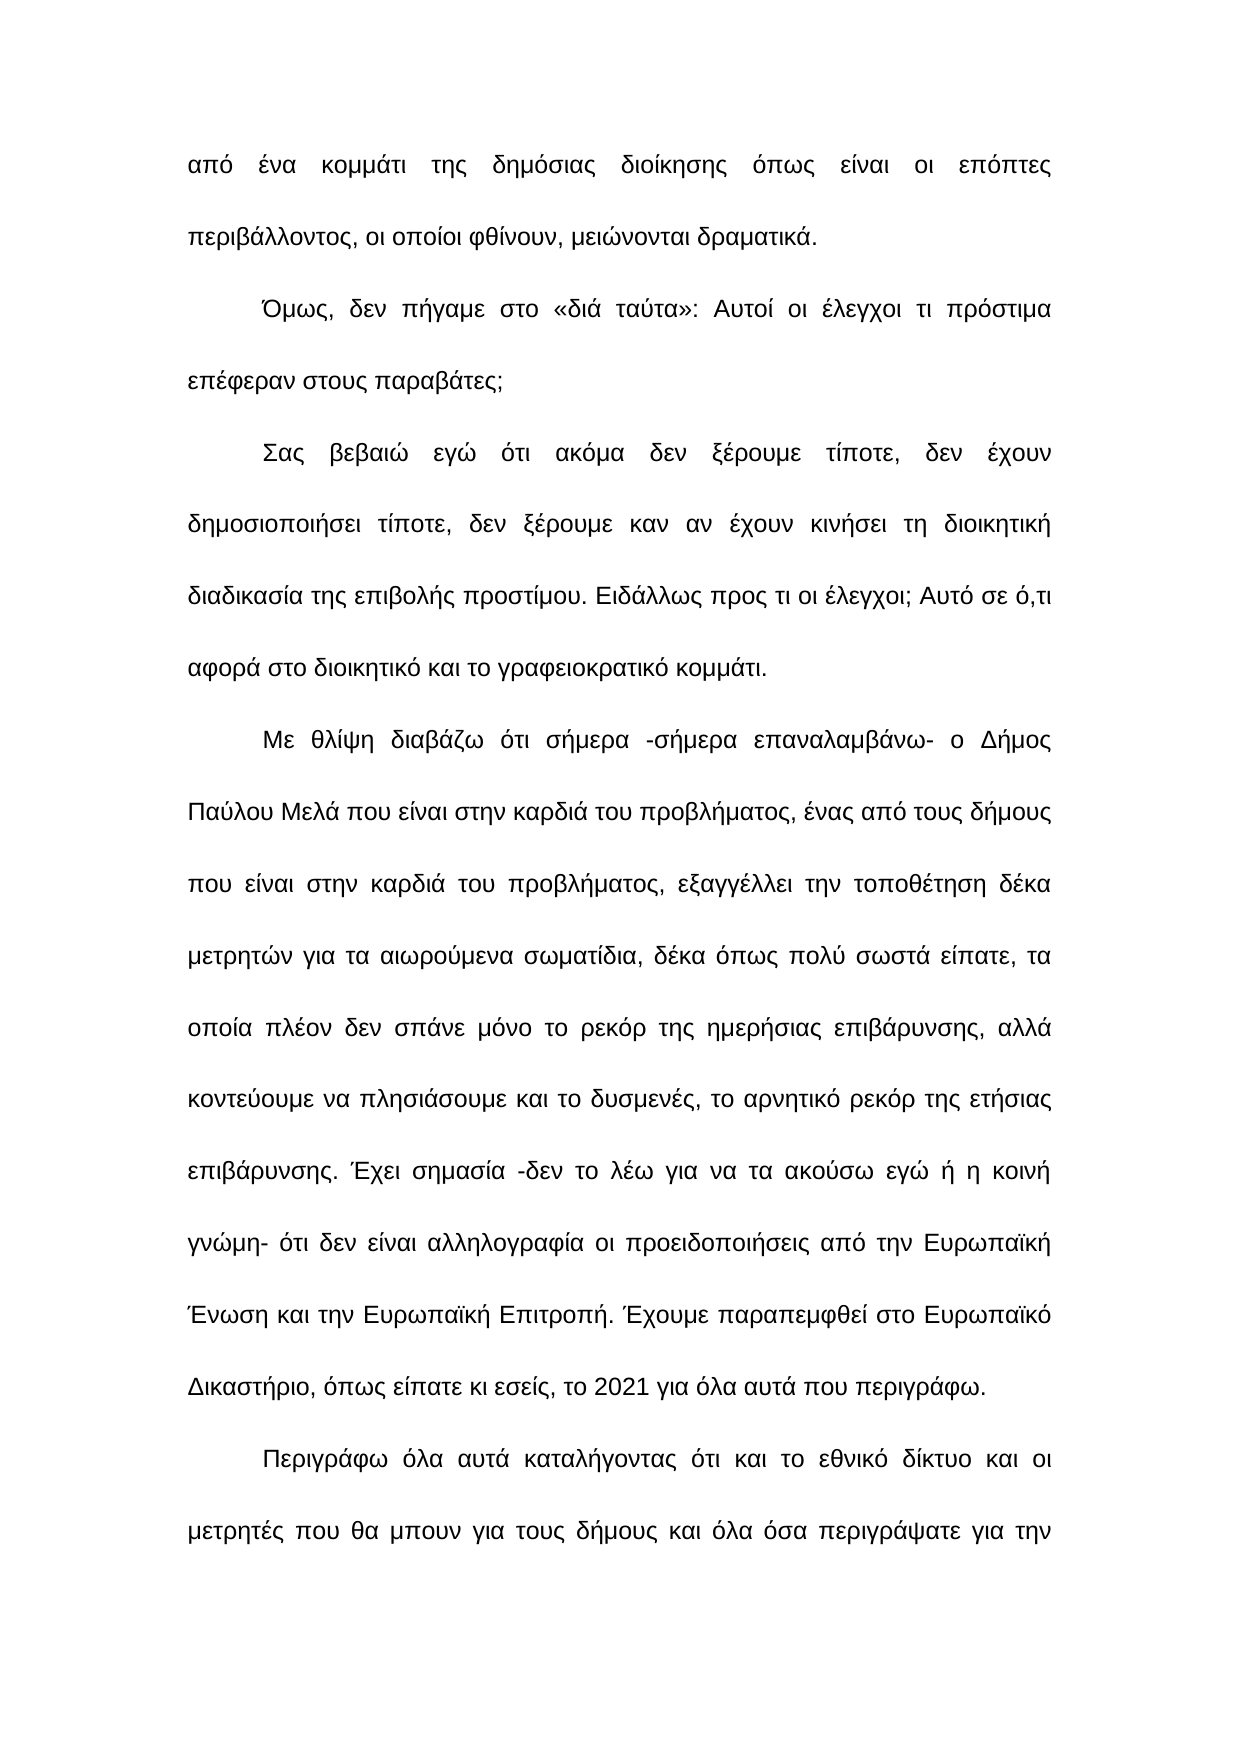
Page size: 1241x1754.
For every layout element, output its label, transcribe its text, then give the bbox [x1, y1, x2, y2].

text Όμως, δεν πήγαμε στο «διά ταύτα»: Αυτοί οι έλεγχοι τι πρόστιμα επέφεραν στους παραβάτες; [187, 294, 1053, 394]
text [187, 1444, 1053, 1544]
text Με θλίψη διαβάζω ότι σήμερα -σήμερα επαναλαμβάνω- ο Δήμος Παύλου Μελά που είναι στην καρδιά του προβλήματος, ένας από τους δήμους που είναι στην καρδιά του προβλήματος, εξαγγέλλει την τοποθέτηση δέκα μετρητών για τα αιωρούμενα σωματίδια, δέκα όπως πολύ σωστά είπατε, τα οποία πλέον δεν σπάνε μόνο το ρεκόρ της ημερήσιας επιβάρυνσης, αλλά κοντεύουμε να πλησιάσουμε και το δυσμενές, το αρνητικό ρεκόρ της ετήσιας επιβάρυνσης. Έχει σημασία -δεν το λέω για να τα ακούσω εγώ ή η κοινή γνώμη- ότι δεν είναι αλληλογραφία οι προειδοποιήσεις από την Ευρωπαϊκή Ένωση και την Ευρωπαϊκή Επιτροπή. Έχουμε παραπεμφθεί στο Ευρωπαϊκό Δικαστήριο, όπως είπατε κι εσείς, το 2021 για όλα αυτά που περιγράφω. [187, 725, 1053, 1401]
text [187, 150, 1053, 251]
text Σας βεβαιώ εγώ ότι ακόμα δεν ξέρουμε τίποτε, δεν έχουν δημοσιοποιήσει τίποτε, δεν ξέρουμε καν αν έχουν κινήσει τη διοικητική διαδικασία της επιβολής προστίμου. Ειδάλλως προς τι οι έλεγχοι; Αυτό σε ό,τι αφορά στο διοικητικό και το γραφειοκρατικό κομμάτι. [187, 437, 1053, 682]
